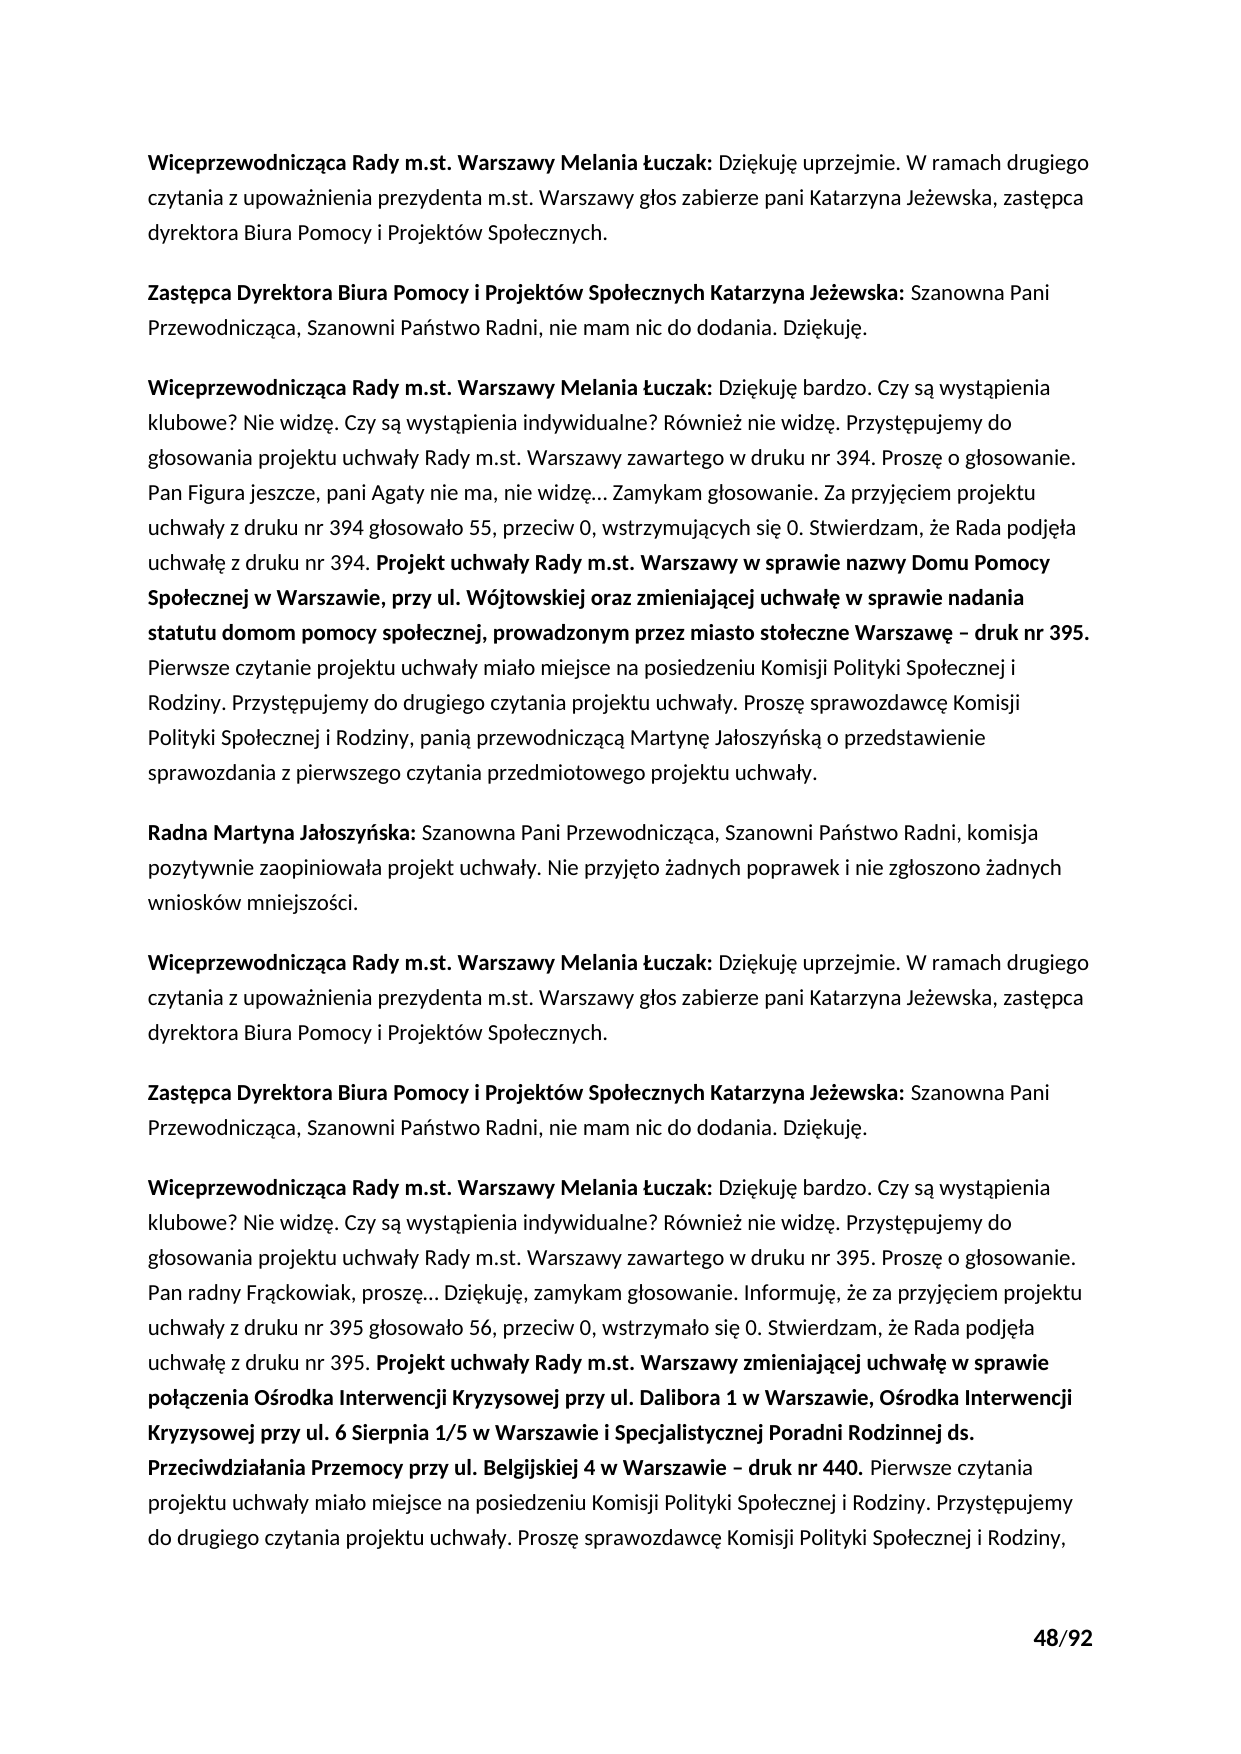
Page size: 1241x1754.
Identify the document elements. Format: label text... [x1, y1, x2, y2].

text Zastępca Dyrektora Biura Pomocy i Projektów Społecznych Katarzyna Jeżewska: Szanowna Pani Przewodnicząca, Szanowni Państwo Radni, nie mam nic do dodania. Dziękuję. [148, 278, 1093, 341]
text Wiceprzewodnicząca Rady m.st. Warszawy Melania Łuczak: Dziękuję uprzejmie. W ramach drugiego czytania z upoważnienia prezydenta m.st. Warszawy głos zabierze pani Katarzyna Jeżewska, zastępca dyrektora Biura Pomocy i Projektów Społecznych. [148, 948, 1093, 1046]
text Wiceprzewodnicząca Rady m.st. Warszawy Melania Łuczak: Dziękuję uprzejmie. W ramach drugiego czytania z upoważnienia prezydenta m.st. Warszawy głos zabierze pani Katarzyna Jeżewska, zastępca dyrektora Biura Pomocy i Projektów Społecznych. [148, 148, 1093, 246]
text Radna Martyna Jałoszyńska: Szanowna Pani Przewodnicząca, Szanowni Państwo Radni, komisja pozytywnie zaopiniowała projekt uchwały. Nie przyjęto żadnych poprawek i nie zgłoszono żadnych wniosków mniejszości. [148, 818, 1093, 916]
text Wiceprzewodnicząca Rady m.st. Warszawy Melania Łuczak: Dziękuję bardzo. Czy są wystąpienia klubowe? Nie widzę. Czy są wystąpienia indywidualne? Również nie widzę. Przystępujemy do głosowania projektu uchwały Rady m.st. Warszawy zawartego w druku nr 394. Proszę o głosowanie. Pan Figura jeszcze, pani Agaty nie ma, nie widzę… Zamykam głosowanie. Za przyjęciem projektu uchwały z druku nr 394 głosowało 55, przeciw 0, wstrzymujących się 0. Stwierdzam, że Rada podjęła uchwałę z druku nr 394. Projekt uchwały Rady m.st. Warszawy w sprawie nazwy Domu Pomocy Społecznej w Warszawie, przy ul. Wójtowskiej oraz zmieniającej uchwałę w sprawie nadania statutu domom pomocy społecznej, prowadzonym przez miasto stołeczne Warszawę – druk nr 395. Pierwsze czytanie projektu uchwały miało miejsce na posiedzeniu Komisji Polityki Społecznej i Rodziny. Przystępujemy do drugiego czytania projektu uchwały. Proszę sprawozdawcę Komisji Polityki Społecznej i Rodziny, panią przewodniczącą Martynę Jałoszyńską o przedstawienie sprawozdania z pierwszego czytania przedmiotowego projektu uchwały. [148, 373, 1093, 786]
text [148, 1173, 1093, 1551]
text Zastępca Dyrektora Biura Pomocy i Projektów Społecznych Katarzyna Jeżewska: Szanowna Pani Przewodnicząca, Szanowni Państwo Radni, nie mam nic do dodania. Dziękuję. [148, 1078, 1093, 1141]
